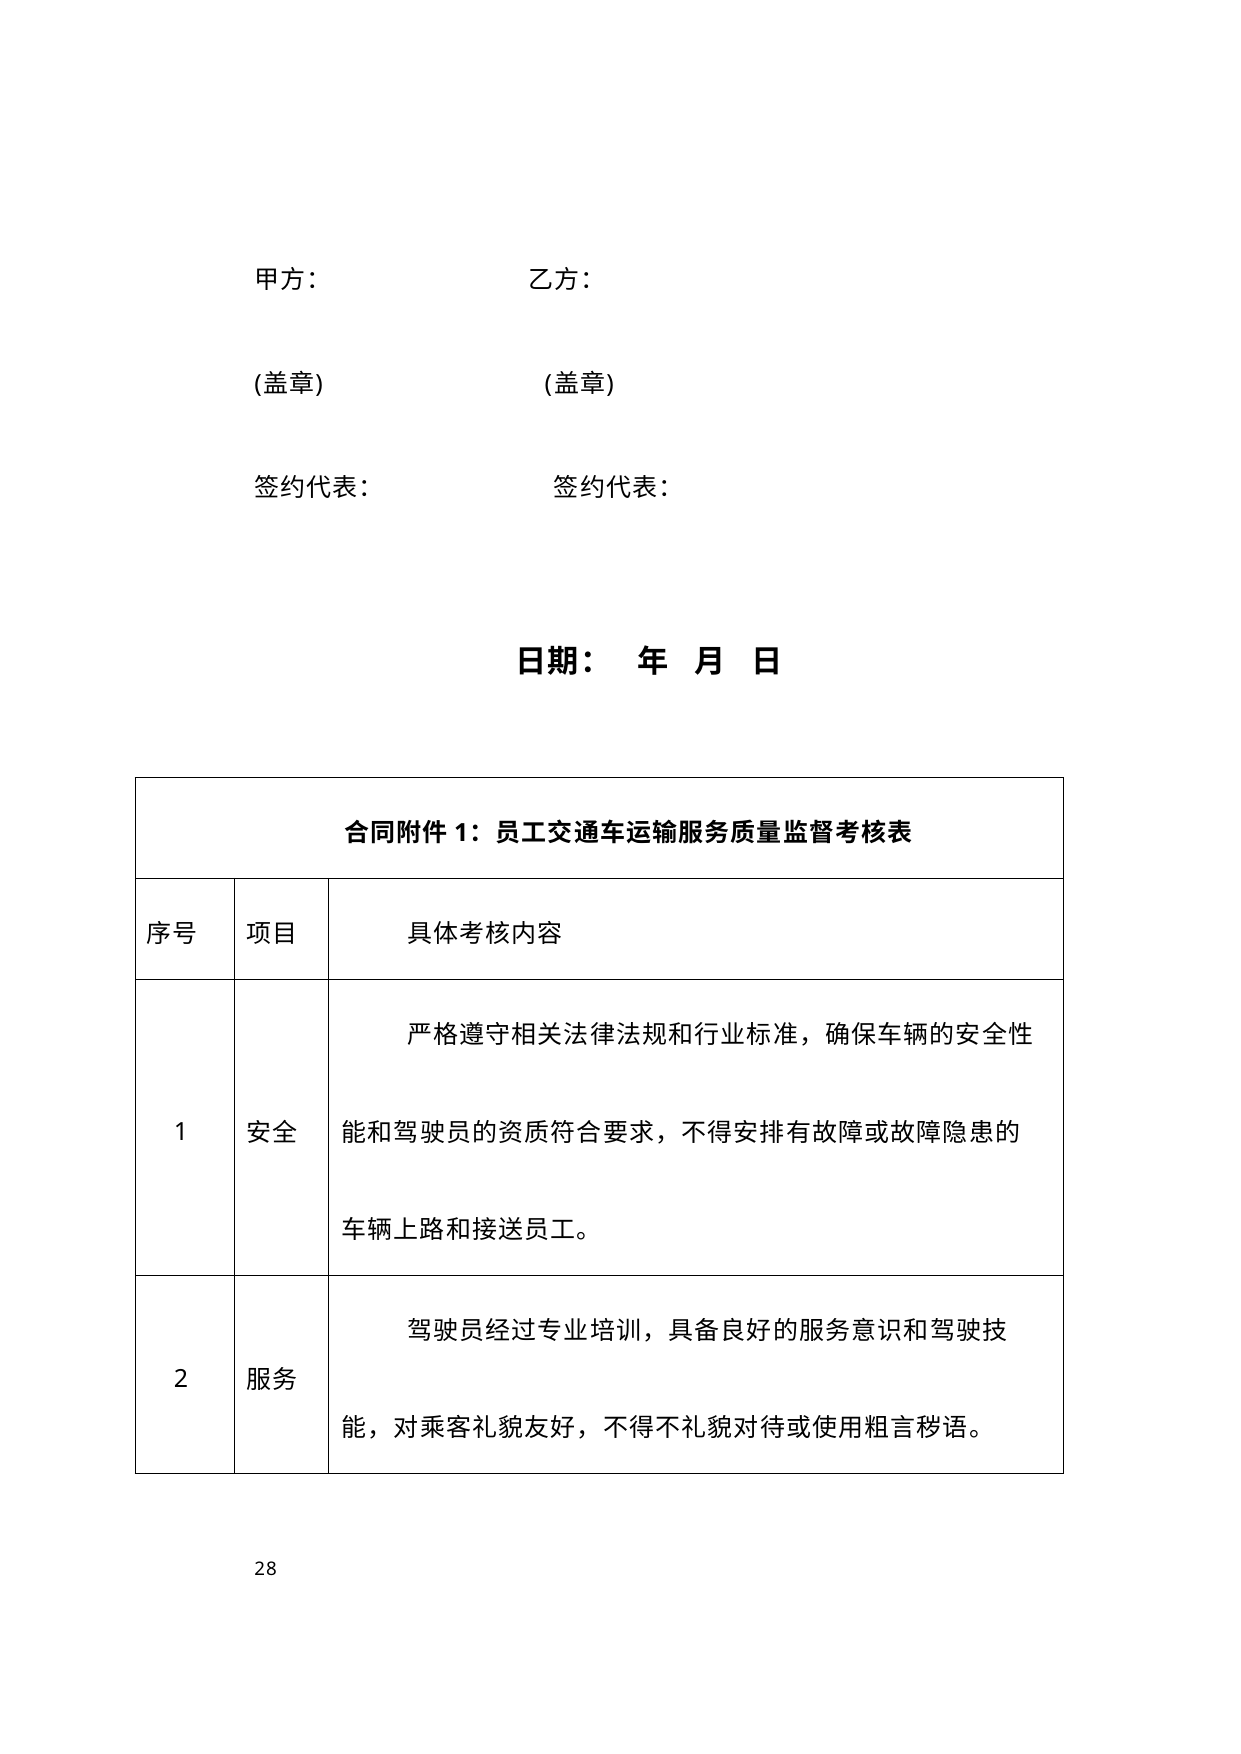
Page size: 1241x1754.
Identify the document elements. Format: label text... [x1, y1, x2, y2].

table_cell 项目 [235, 879, 328, 979]
table_cell 2 [136, 1276, 234, 1473]
table_cell 服务 [235, 1276, 328, 1473]
text 签约代表： 签约代表： [189, 453, 1044, 518]
table_header 合同附件1：员工交通车运输服务质量监督考核表 [136, 778, 1063, 878]
text 日期： 年 月 日 [189, 626, 1044, 691]
table_cell 具体考核内容 [329, 879, 1063, 979]
table_cell 1 [136, 980, 234, 1274]
text (盖章) (盖章) [189, 349, 1044, 414]
table_cell 序号 [136, 879, 234, 979]
table_cell 驾驶员经过专业培训，具备良好的服务意识和驾驶技能，对乘客礼貌友好，不得不礼貌对待或使用粗言秽语。 [329, 1276, 1063, 1473]
table_cell 严格遵守相关法律法规和行业标准，确保车辆的安全性能和驾驶员的资质符合要求，不得安排有故障或故障隐患的车辆上路和接送员工。 [329, 980, 1063, 1274]
table_cell 安全 [235, 980, 328, 1274]
text 甲方： 乙方： [189, 246, 1044, 311]
